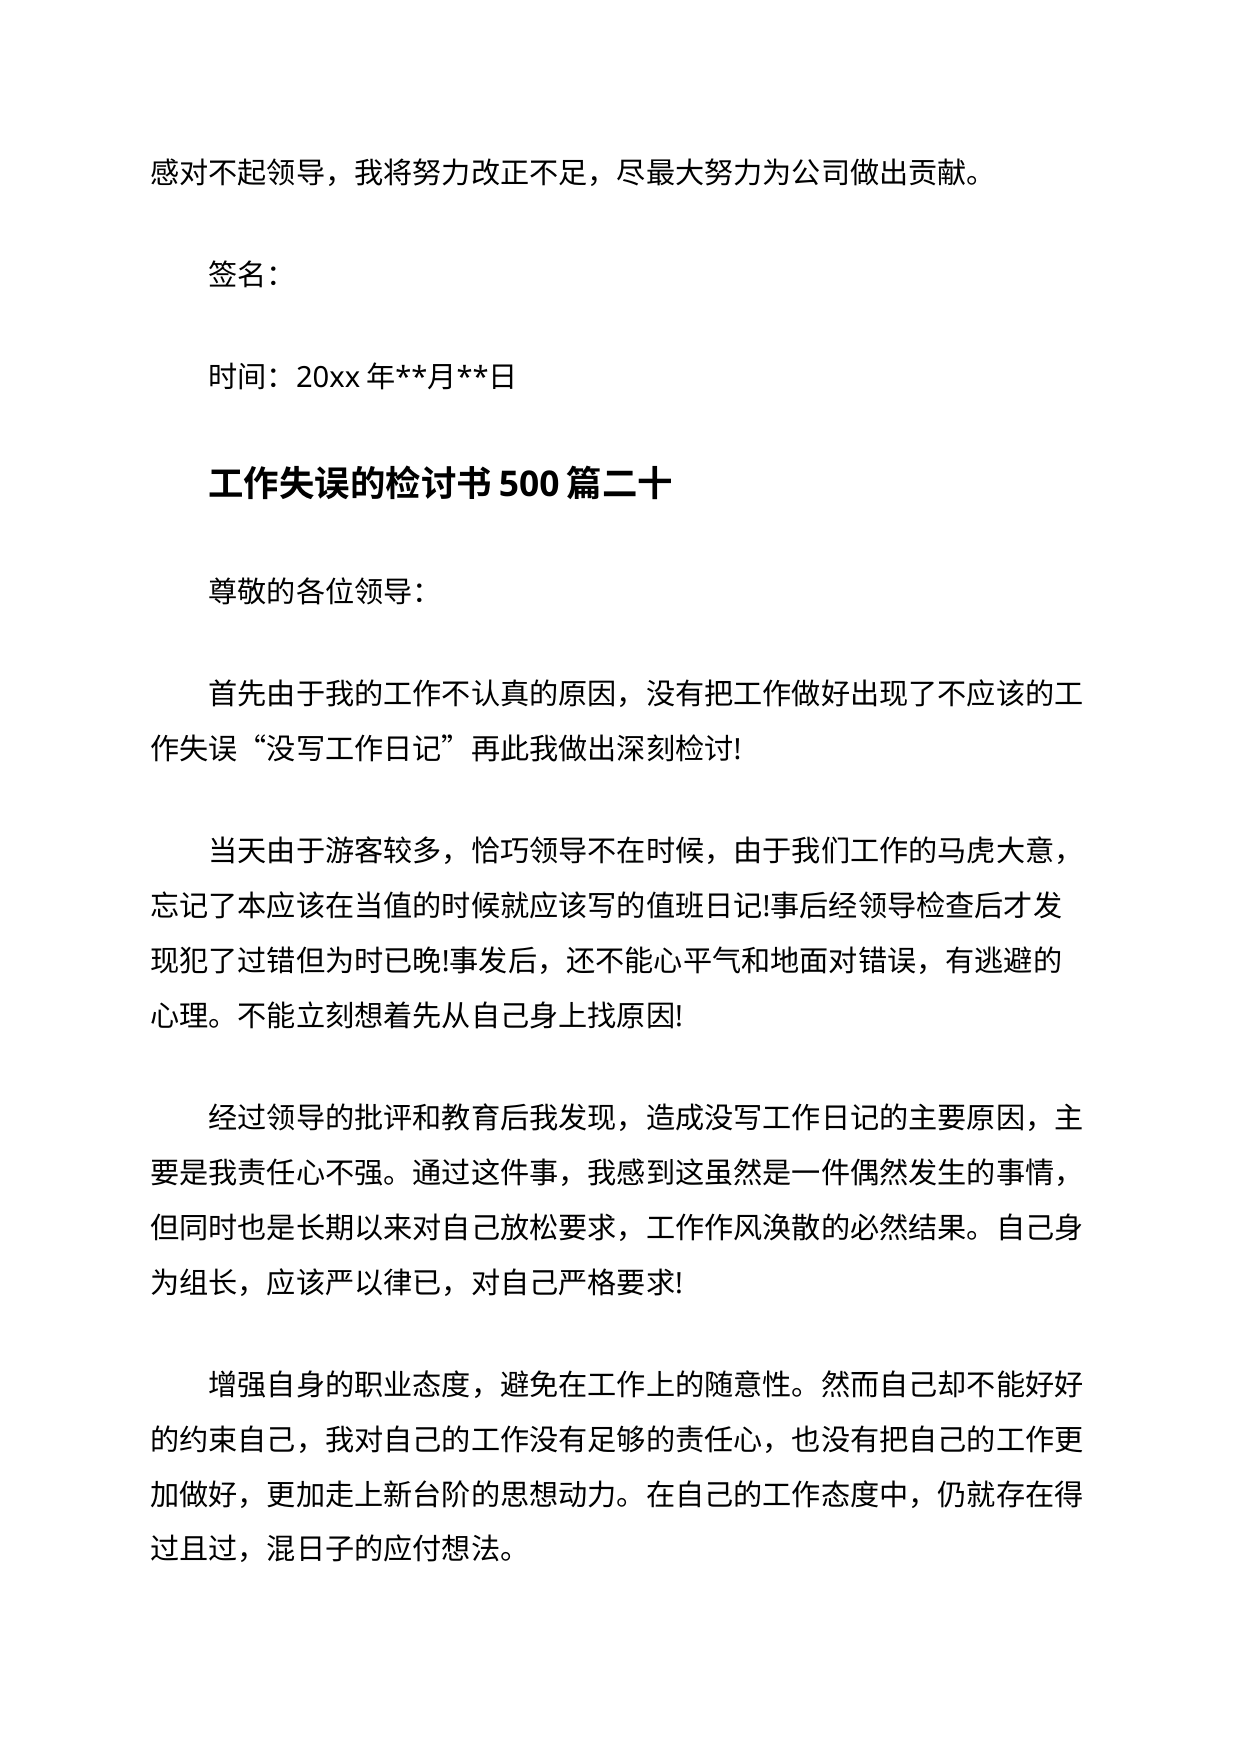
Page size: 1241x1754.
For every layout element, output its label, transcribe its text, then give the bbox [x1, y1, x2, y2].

text 时间：20xx年**月**日 [150, 353, 1090, 396]
text 首先由于我的工作不认真的原因，没有把工作做好出现了不应该的工作失误“没写工作日记”再此我做出深刻检讨! [150, 671, 1090, 768]
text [150, 150, 1090, 192]
text 增强自身的职业态度，避免在工作上的随意性。然而自己却不能好好的约束自己，我对自己的工作没有足够的责任心，也没有把自己的工作更加做好，更加走上新台阶的思想动力。在自己的工作态度中，仍就存在得过且过，混日子的应付想法。 [150, 1361, 1090, 1568]
text 工作失误的检讨书500篇二十 [150, 456, 1090, 507]
text 当天由于游客较多，恰巧领导不在时候，由于我们工作的马虎大意，忘记了本应该在当值的时候就应该写的值班日记!事后经领导检查后才发现犯了过错但为时已晚!事发后，还不能心平气和地面对错误，有逃避的心理。不能立刻想着先从自己身上找原因! [150, 828, 1090, 1035]
text 尊敬的各位领导： [150, 569, 1090, 611]
text 签名： [150, 252, 1090, 294]
text 经过领导的批评和教育后我发现，造成没写工作日记的主要原因，主要是我责任心不强。通过这件事，我感到这虽然是一件偶然发生的事情，但同时也是长期以来对自己放松要求，工作作风涣散的必然结果。自己身为组长，应该严以律已，对自己严格要求! [150, 1094, 1090, 1302]
